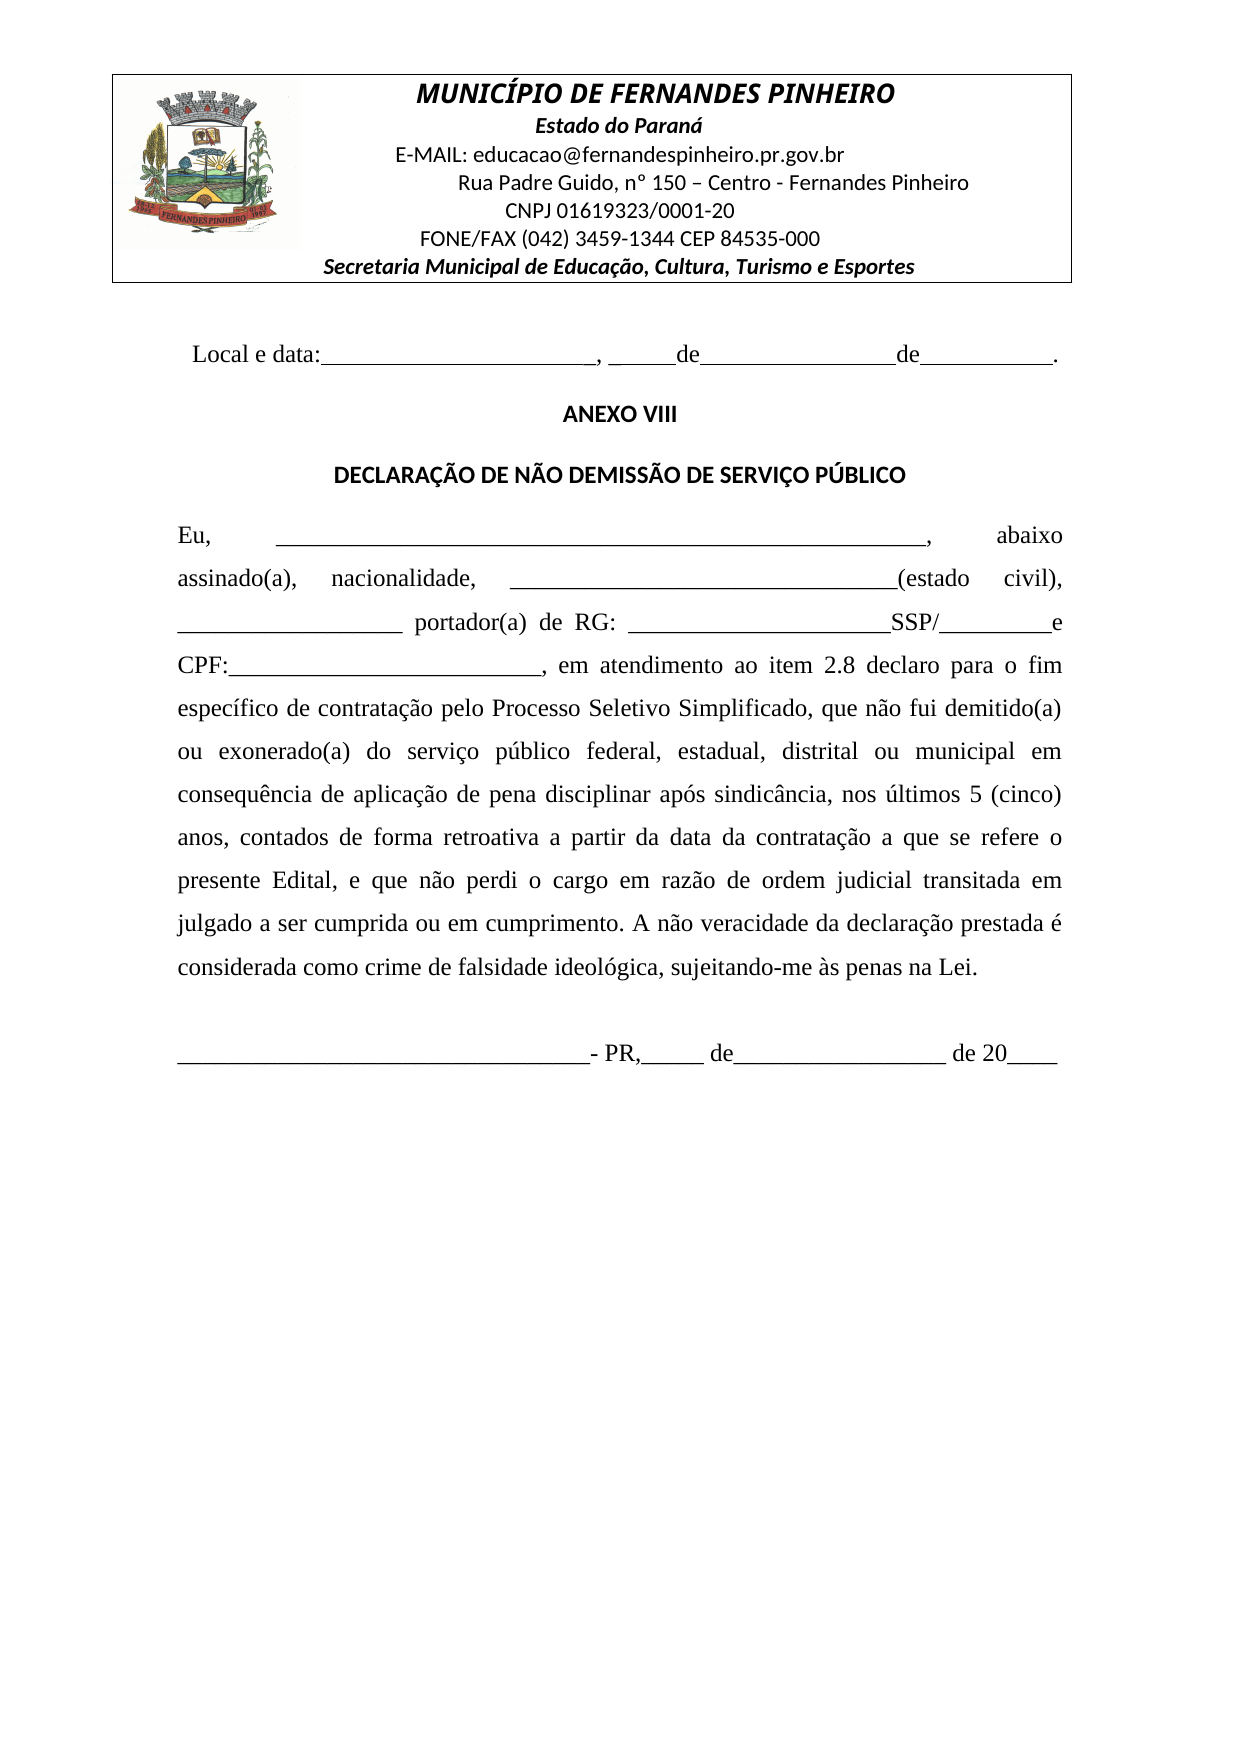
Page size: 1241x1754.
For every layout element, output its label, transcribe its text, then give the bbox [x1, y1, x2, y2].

text Eu, ____________________________________________________, abaixo assinado(a), nacionalidade, _______________________________(estado civil), __________________ portador(a) de RG: _____________________SSP/_________e CPF:_________________________, em atendimento ao item 2.8 declaro para o fim específico de contratação pelo Processo Seletivo Simplificado, que não fui demitido(a) ou exonerado(a) do serviço público federal, estadual, distrital ou municipal em consequência de aplicação de pena disciplinar após sindicância, nos últimos 5 (cinco) anos, contados de forma retroativa a partir da data da contratação a que se refere o presente Edital, e que não perdi o cargo em razão de ordem judicial transitada em julgado a ser cumprida ou em cumprimento. A não veracidade da declaração prestada é considerada como crime de falsidade ideológica, sujeitando-me às penas na Lei. [177, 520, 1063, 980]
text ANEXO VIII [177, 398, 1063, 429]
text DECLARAÇÃO DE NÃO DEMISSÃO DE SERVIÇO PÚBLICO [177, 459, 1063, 490]
picture [113, 77, 300, 250]
text _________________________________- PR,_____ de_________________ de 20____ [177, 1038, 1063, 1067]
text Local e data: _, _ de de . [192, 339, 1063, 368]
